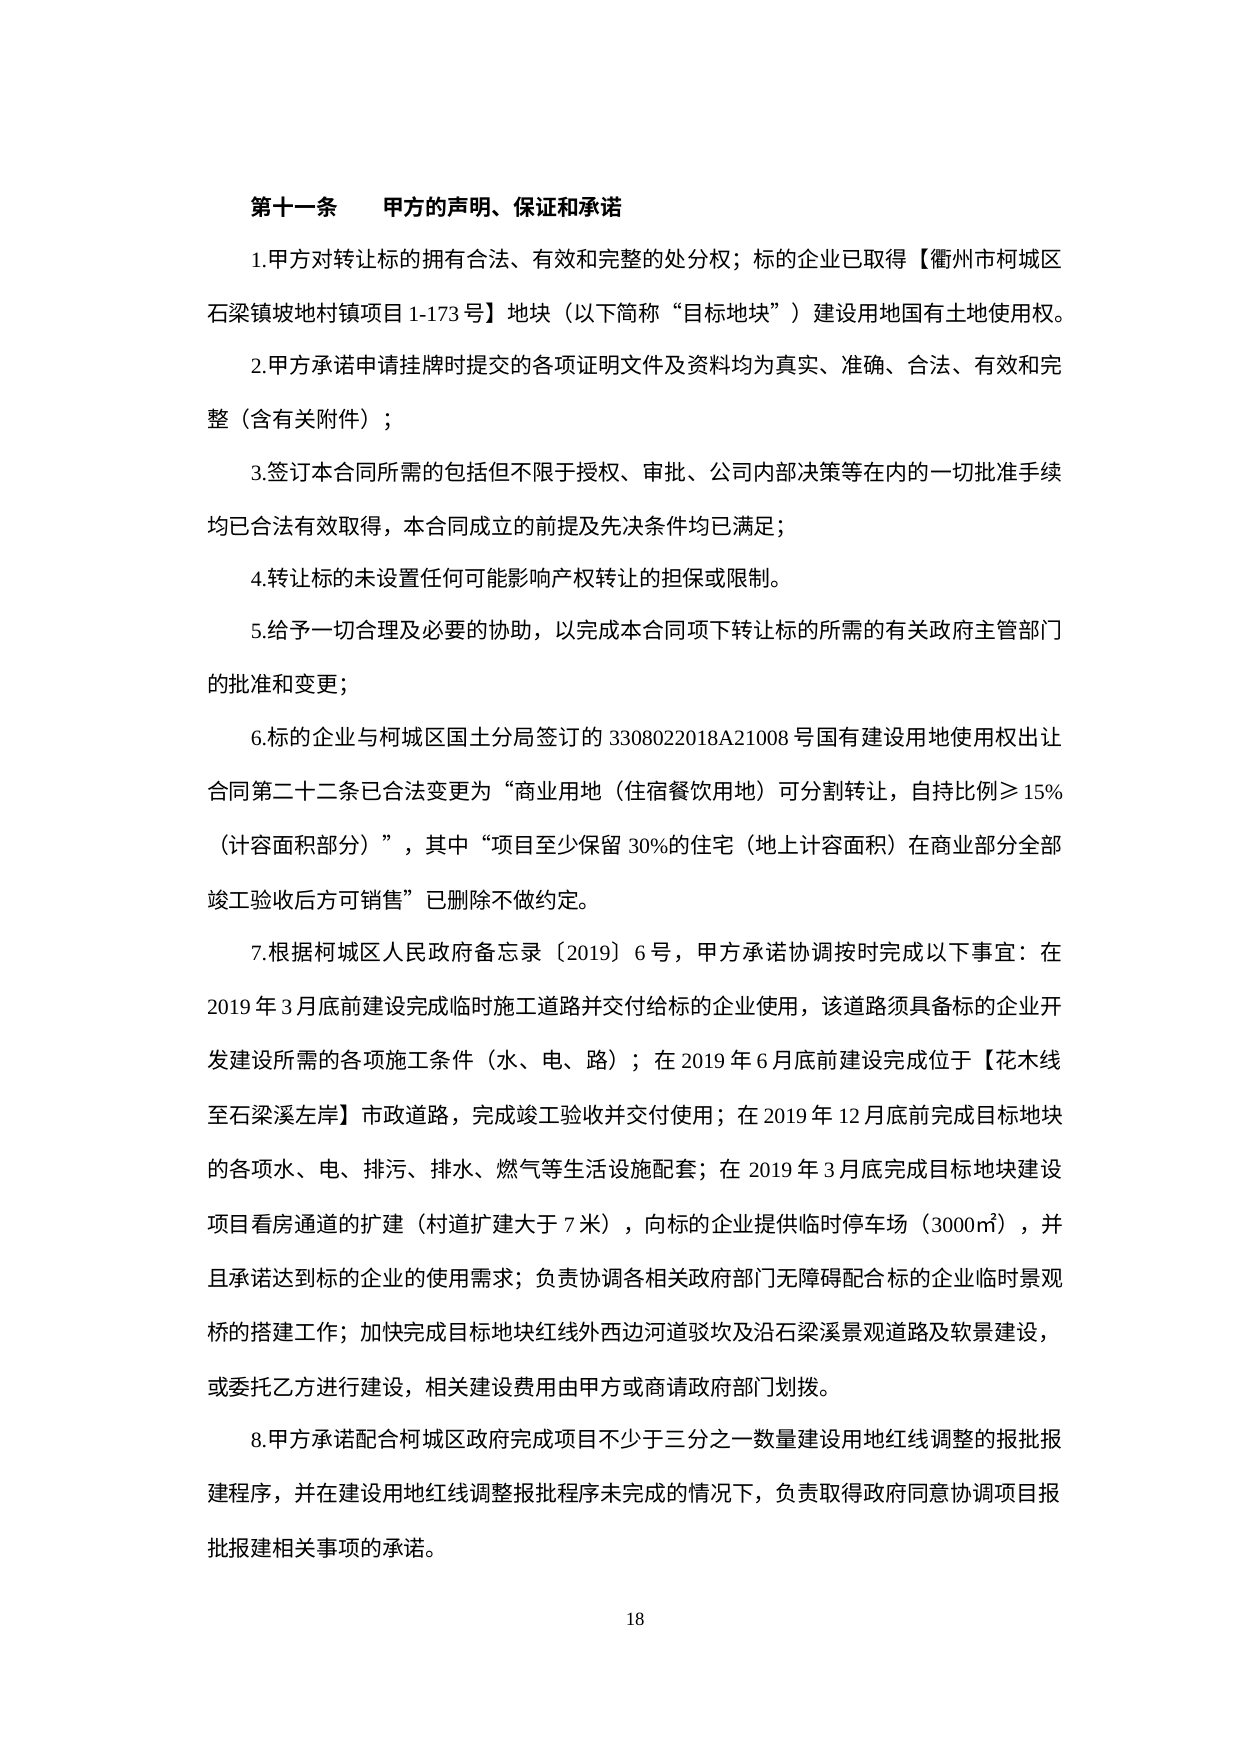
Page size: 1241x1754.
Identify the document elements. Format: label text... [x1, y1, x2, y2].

text 8.甲方承诺配合柯城区政府完成项目不少于三分之一数量建设用地红线调整的报批报建程序，并在建设用地红线调整报批程序未完成的情况下，负责取得政府同意协调项目报批报建相关事项的承诺。 [207, 1419, 1063, 1564]
text 6.标的企业与柯城区国土分局签订的3308022018A21008号国有建设用地使用权出让合同第二十二条已合法变更为“商业用地（住宿餐饮用地）可分割转让，自持比例≥15%（计容面积部分）”，其中“项目至少保留30%的住宅（地上计容面积）在商业部分全部竣工验收后方可销售”已删除不做约定。 [207, 717, 1063, 917]
text 3.签订本合同所需的包括但不限于授权、审批、公司内部决策等在内的一切批准手续均已合法有效取得，本合同成立的前提及先决条件均已满足； [207, 452, 1063, 543]
list 甲方的声明、保证和承诺 [251, 187, 1063, 223]
text 2.甲方承诺申请挂牌时提交的各项证明文件及资料均为真实、准确、合法、有效和完整（含有关附件）； [207, 346, 1063, 436]
text 1.甲方对转让标的拥有合法、有效和完整的处分权；标的企业已取得【衢州市柯城区石梁镇坡地村镇项目1-173号】地块（以下简称“目标地块”）建设用地国有土地使用权。 [207, 239, 1063, 330]
text 7.根据柯城区人民政府备忘录〔2019〕6号，甲方承诺协调按时完成以下事宜：在2019年3月底前建设完成临时施工道路并交付给标的企业使用，该道路须具备标的企业开发建设所需的各项施工条件（水、电、路）；在2019年6月底前建设完成位于【花木线至石梁溪左岸】市政道路，完成竣工验收并交付使用；在2019年12月底前完成目标地块的各项水、电、排污、排水、燃气等生活设施配套；在2019年3月底完成目标地块建设项目看房通道的扩建（村道扩建大于7米），向标的企业提供临时停车场（3000㎡），并且承诺达到标的企业的使用需求；负责协调各相关政府部门无障碍配合标的企业临时景观桥的搭建工作；加快完成目标地块红线外西边河道驳坎及沿石梁溪景观道路及软景建设，或委托乙方进行建设，相关建设费用由甲方或商请政府部门划拨。 [207, 932, 1063, 1404]
text 4.转让标的未设置任何可能影响产权转让的担保或限制。 [207, 559, 1063, 595]
text 5.给予一切合理及必要的协助，以完成本合同项下转让标的所需的有关政府主管部门的批准和变更； [207, 611, 1063, 701]
